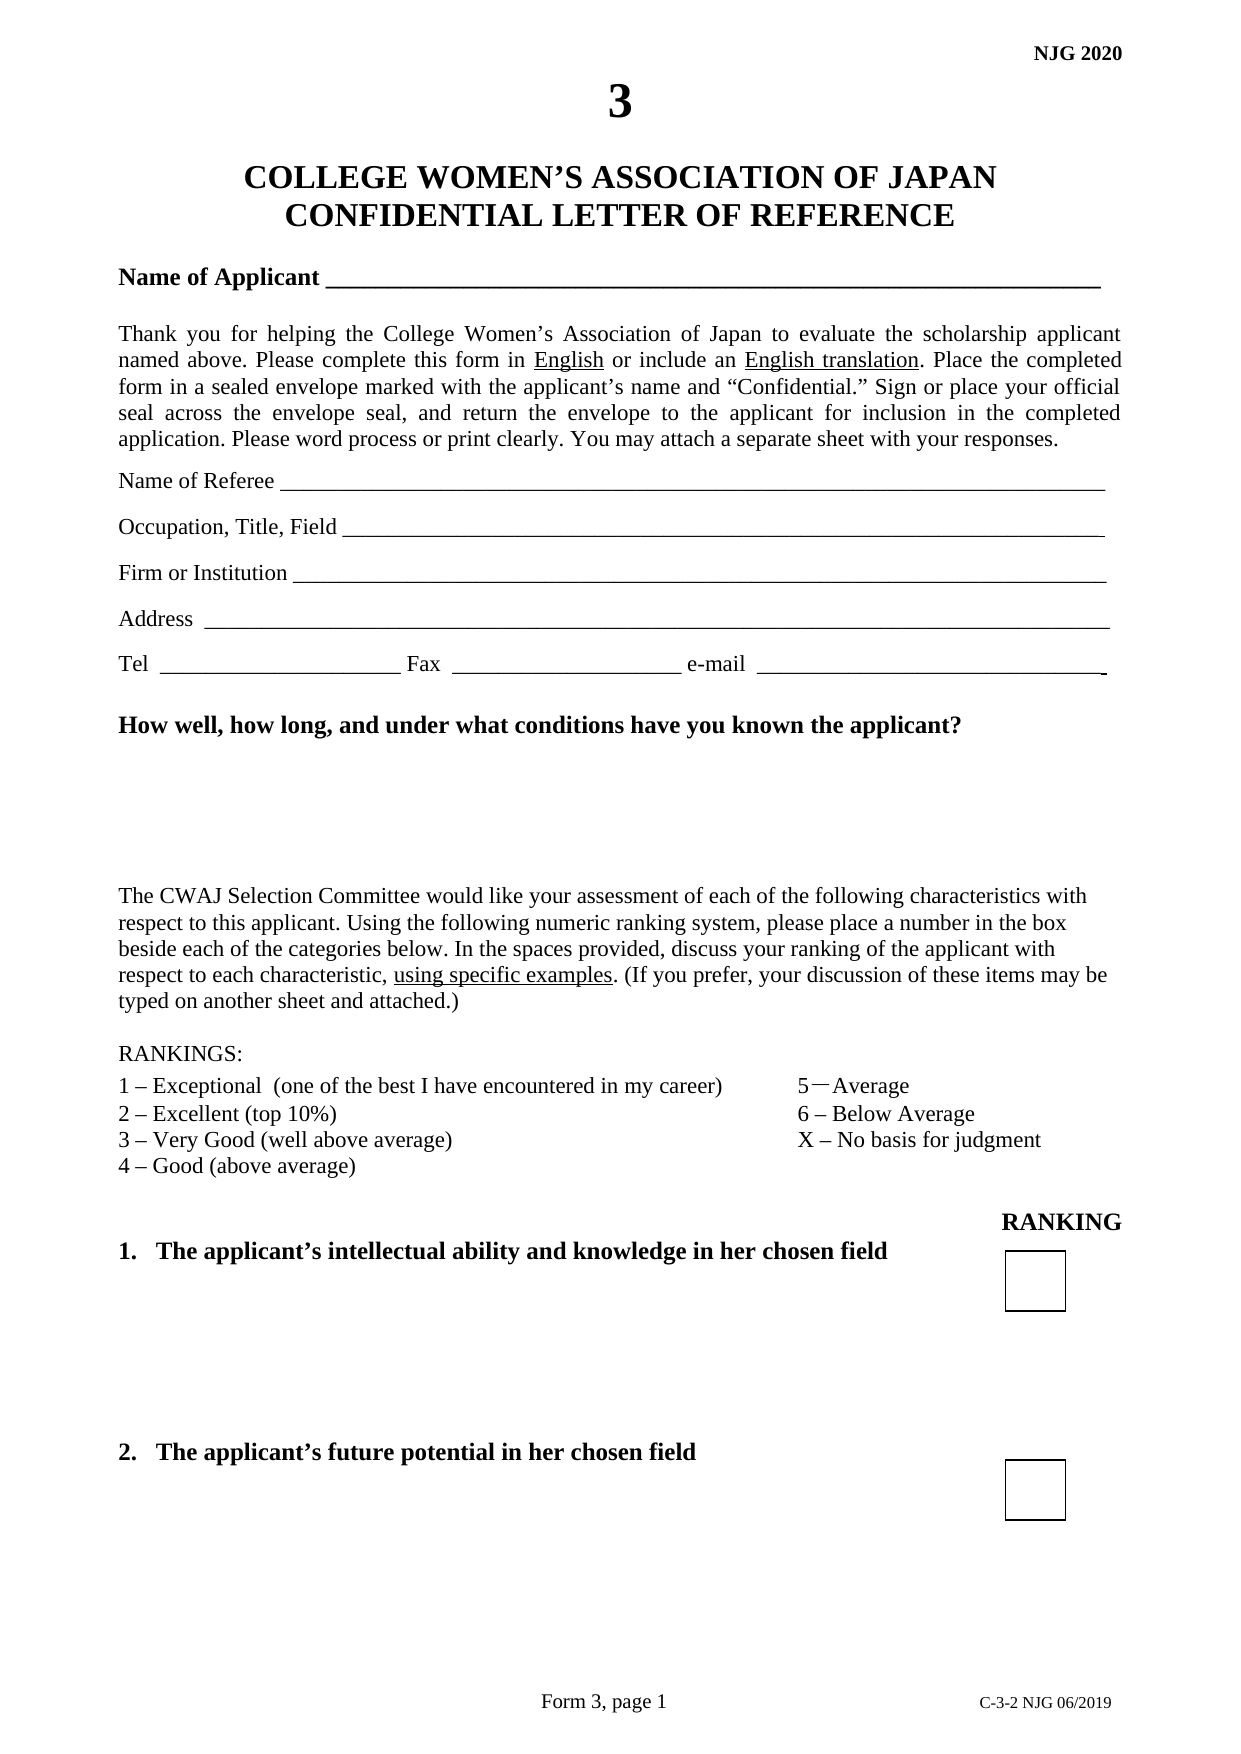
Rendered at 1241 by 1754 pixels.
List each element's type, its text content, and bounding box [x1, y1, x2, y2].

text Thank you for helping the College Women’s Association of Japan to evaluate the scholarship applicant named above. Please complete this form in English or include an English translation. Place the completed form in a sealed envelope marked with the applicant’s name and “Confidential.” Sign or place your official seal across the envelope seal, and return the envelope to the applicant for inclusion in the completed application. Please word process or print clearly. You may attach a separate sheet with your responses. [118, 320, 1122, 452]
list The applicant’s future potential in her chosen field [118, 1437, 1122, 1466]
text The CWAJ Selection Committee would like your assessment of each of the following characteristics with respect to this applicant. Using the following numeric ranking system, please place a number in the box beside each of the categories below. In the spaces provided, discuss your ranking of the applicant with respect to each characteristic, using specific examples. (If you prefer, your discussion of these items may be typed on another sheet and attached.) [118, 882, 1122, 1014]
text 2 – Excellent (top 10%) 6 – Below Average [118, 1099, 1122, 1126]
text Occupation, Title, Field __________________________________________________________________ [118, 498, 1122, 543]
list The applicant’s intellectual ability and knowledge in her chosen field [118, 1236, 1122, 1265]
text Address _______________________________________________________________________________ [118, 589, 1122, 635]
text Tel _____________________ Fax ____________________ e-mail ______________________________ [118, 635, 1122, 681]
text 4 – Good (above average) [118, 1152, 1122, 1179]
text RANKING [118, 1207, 1122, 1236]
text Firm or Institution _______________________________________________________________________ [118, 543, 1122, 589]
text CONFIDENTIAL LETTER OF REFERENCE [118, 195, 1122, 234]
text RANKINGS: [118, 1040, 1122, 1067]
text COLLEGE WOMEN’S ASSOCIATION OF JAPAN [118, 157, 1122, 195]
text 1 – Exceptional (one of the best I have encountered in my career) 5－Average [118, 1067, 1122, 1099]
text Name of Referee ________________________________________________________________________ [118, 452, 1122, 498]
text Name of Applicant ______________________________________________________________ [118, 262, 1122, 291]
text 3 [118, 71, 1122, 128]
text How well, how long, and under what conditions have you known the applicant? [118, 710, 1122, 738]
text 3 – Very Good (well above average) X – No basis for judgment [118, 1126, 1122, 1152]
